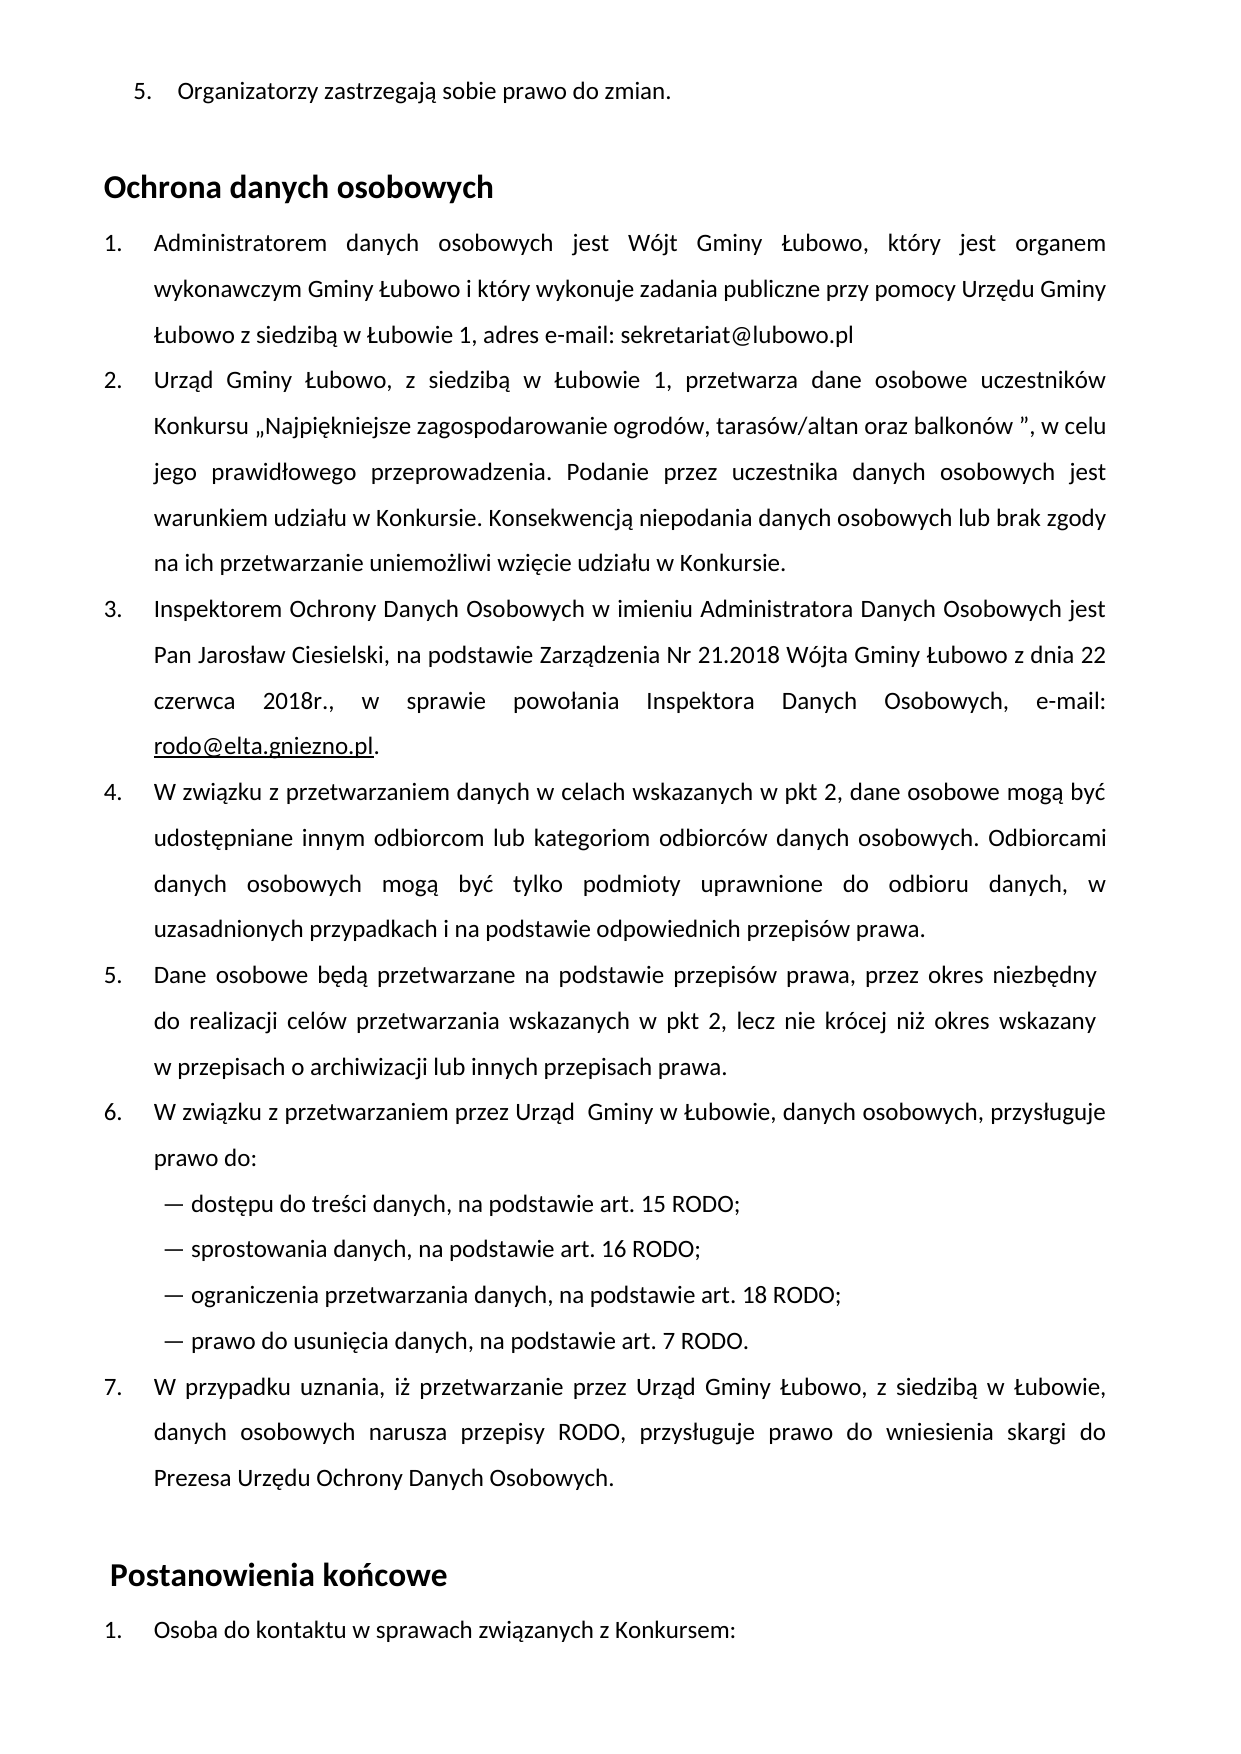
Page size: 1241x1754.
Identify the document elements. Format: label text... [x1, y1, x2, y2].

list Administratorem danych osobowych jest Wójt Gminy Łubowo, który jest organem wykonawczym Gminy Łubowo i który wykonuje zadania publiczne przy pomocy Urzędu Gminy Łubowo z siedzibą w Łubowie 1, adres e-mail: sekretariat@lubowo.pl [103, 227, 1107, 349]
list Organizatorzy zastrzegają sobie prawo do zmian. [133, 75, 1107, 106]
text Ochrona danych osobowych [103, 166, 1107, 207]
text — sprostowania danych, na podstawie art. 16 RODO; [103, 1233, 1107, 1264]
list W związku z przetwarzaniem przez Urząd Gminy w Łubowie, danych osobowych, przysługuje prawo do: [103, 1096, 1107, 1173]
text — prawo do usunięcia danych, na podstawie art. 7 RODO. [103, 1325, 1107, 1356]
list Inspektorem Ochrony Danych Osobowych w imieniu Administratora Danych Osobowych jest Pan Jarosław Ciesielski, na podstawie Zarządzenia Nr 21.2018 Wójta Gminy Łubowo z dnia 22 czerwca 2018r., w sprawie powołania Inspektora Danych Osobowych, e-mail: rodo@elta.gniezno.pl. [103, 593, 1107, 761]
list Urząd Gminy Łubowo, z siedzibą w Łubowie 1, przetwarza dane osobowe uczestników Konkursu „Najpiękniejsze zagospodarowanie ogrodów, tarasów/altan oraz balkonów ”, w celu jego prawidłowego przeprowadzenia. Podanie przez uczestnika danych osobowych jest warunkiem udziału w Konkursie. Konsekwencją niepodania danych osobowych lub brak zgody na ich przetwarzanie uniemożliwi wzięcie udziału w Konkursie. [103, 365, 1107, 578]
list Dane osobowe będą przetwarzane na podstawie przepisów prawa, przez okres niezbędny do realizacji celów przetwarzania wskazanych w pkt 2, lecz nie krócej niż okres wskazany w przepisach o archiwizacji lub innych przepisach prawa. [103, 959, 1107, 1081]
text Postanowienia końcowe [103, 1554, 1107, 1594]
text — ograniczenia przetwarzania danych, na podstawie art. 18 RODO; [103, 1279, 1107, 1310]
list W przypadku uznania, iż przetwarzanie przez Urząd Gminy Łubowo, z siedzibą w Łubowie, danych osobowych narusza przepisy RODO, przysługuje prawo do wniesienia skargi do Prezesa Urzędu Ochrony Danych Osobowych. [103, 1371, 1107, 1493]
text — dostępu do treści danych, na podstawie art. 15 RODO; [103, 1188, 1107, 1218]
list Osoba do kontaktu w sprawach związanych z Konkursem: [103, 1615, 1107, 1645]
list W związku z przetwarzaniem danych w celach wskazanych w pkt 2, dane osobowe mogą być udostępniane innym odbiorcom lub kategoriom odbiorców danych osobowych. Odbiorcami danych osobowych mogą być tylko podmioty uprawnione do odbioru danych, w uzasadnionych przypadkach i na podstawie odpowiednich przepisów prawa. [103, 776, 1107, 944]
